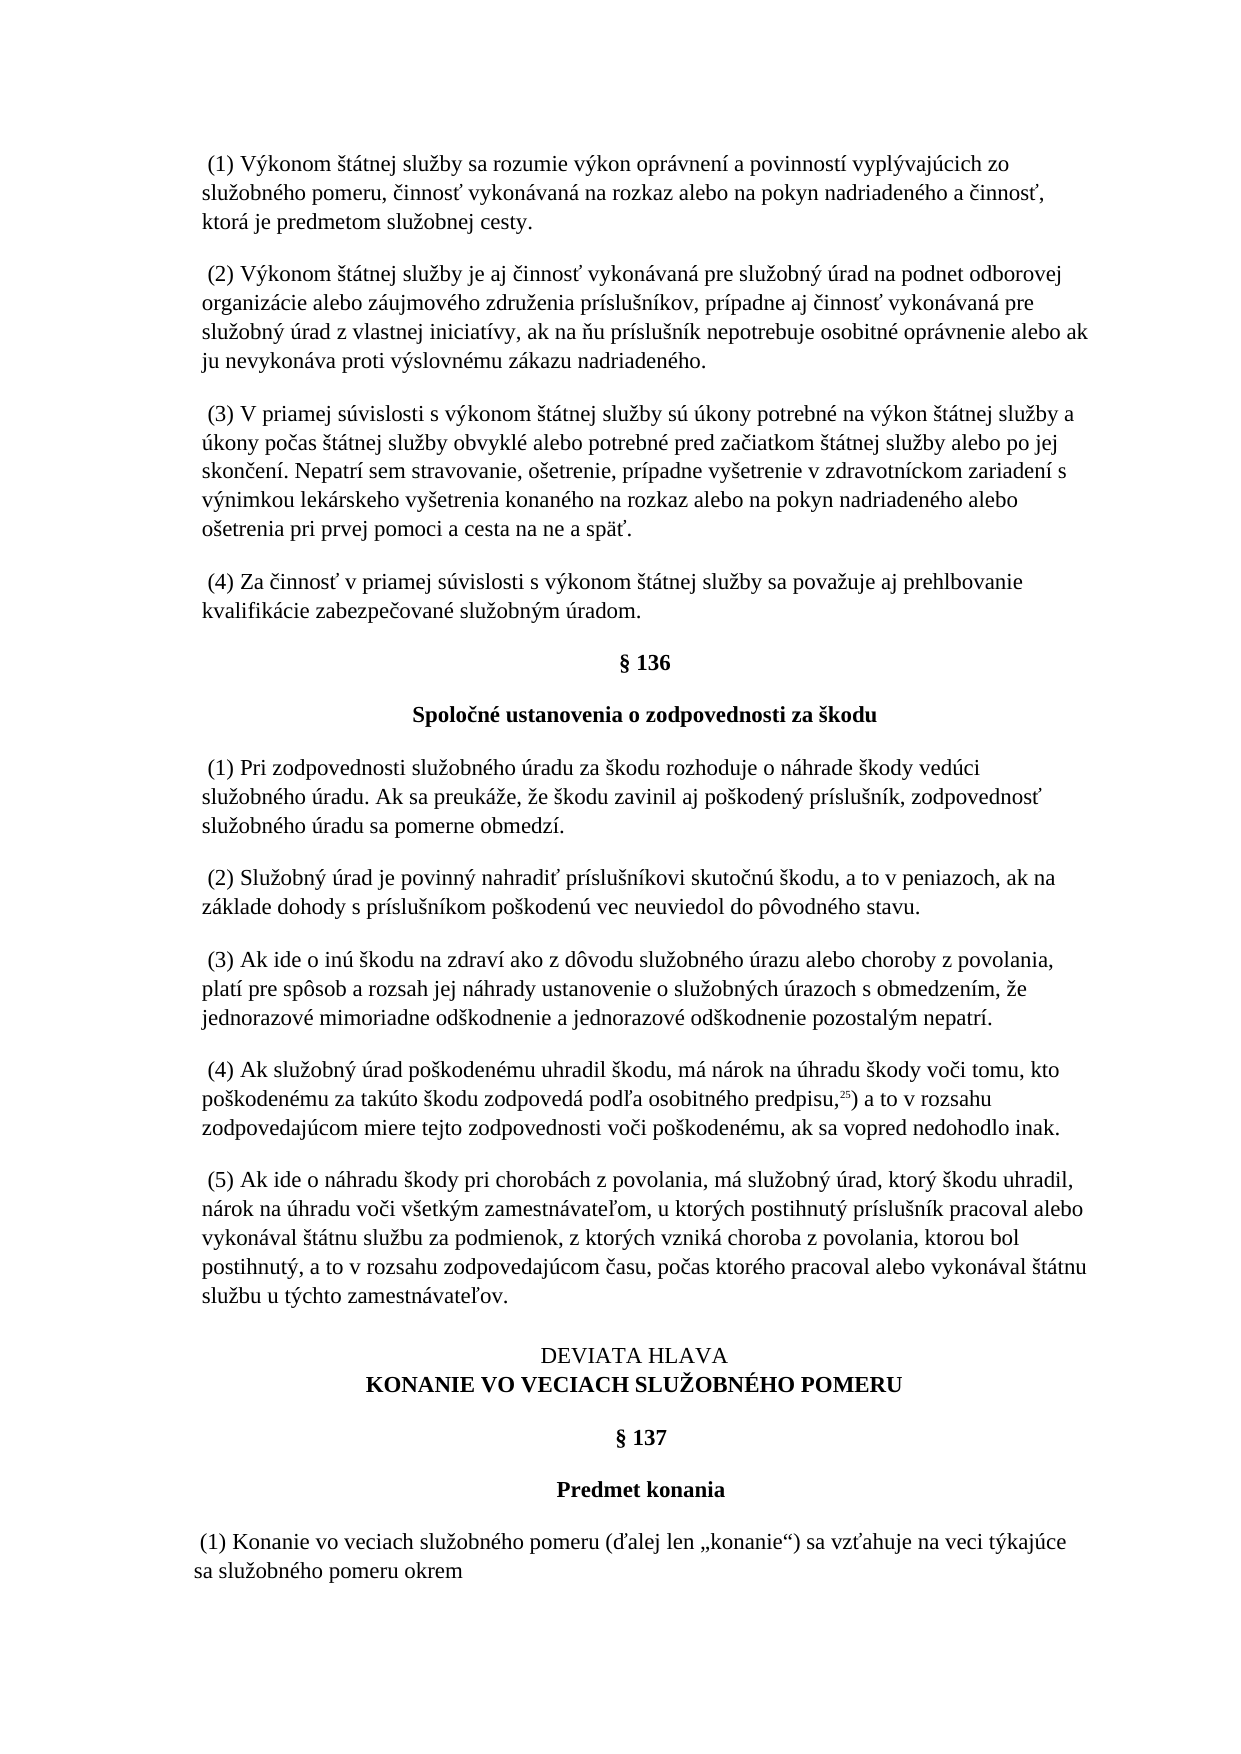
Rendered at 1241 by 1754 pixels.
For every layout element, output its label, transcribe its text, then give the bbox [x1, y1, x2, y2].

text § 136 [194, 649, 1090, 676]
text (2) Výkonom štátnej služby je aj činnosť vykonávaná pre služobný úrad na podnet odborovej organizácie alebo záujmového združenia príslušníkov, prípadne aj činnosť vykonávaná pre služobný úrad z vlastnej iniciatívy, ak na ňu príslušník nepotrebuje osobitné oprávnenie alebo ak ju nevykonáva proti výslovnému zákazu nadriadeného. [202, 260, 1090, 373]
text § 137 [186, 1424, 1090, 1450]
text (2) Služobný úrad je povinný nahradiť príslušníkovi skutočnú škodu, a to v peniazoch, ak na základe dohody s príslušníkom poškodenú vec neuviedol do pôvodného stavu. [202, 864, 1090, 919]
text KONANIE VO VECIACH SLUŽOBNÉHO POMERU [178, 1371, 1090, 1398]
text (3) Ak ide o inú škodu na zdraví ako z dôvodu služobného úrazu alebo choroby z povolania, platí pre spôsob a rozsah jej náhrady ustanovenie o služobných úrazoch s obmedzením, že jednorazové mimoriadne odškodnenie a jednorazové odškodnenie pozostalým nepatrí. [202, 946, 1090, 1030]
text (1) Výkonom štátnej služby sa rozumie výkon oprávnení a povinností vyplývajúcich zo služobného pomeru, činnosť vykonávaná na rozkaz alebo na pokyn nadriadeného a činnosť, ktorá je predmetom služobnej cesty. [202, 150, 1090, 234]
text (5) Ak ide o náhradu škody pri chorobách z povolania, má služobný úrad, ktorý škodu uhradil, nárok na úhradu voči všetkým zamestnávateľom, u ktorých postihnutý príslušník pracoval alebo vykonával štátnu službu za podmienok, z ktorých vzniká choroba z povolania, ktorou bol postihnutý, a to v rozsahu zodpovedajúcom času, počas ktorého pracoval alebo vykonával štátnu službu u týchto zamestnávateľov. [202, 1166, 1090, 1308]
text (3) V priamej súvislosti s výkonom štátnej služby sú úkony potrebné na výkon štátnej služby a úkony počas štátnej služby obvyklé alebo potrebné pred začiatkom štátnej služby alebo po jej skončení. Nepatrí sem stravovanie, ošetrenie, prípadne vyšetrenie v zdravotníckom zariadení s výnimkou lekárskeho vyšetrenia konaného na rozkaz alebo na pokyn nadriadeného alebo ošetrenia pri prvej pomoci a cesta na ne a späť. [202, 399, 1090, 542]
text (1) Konanie vo veciach služobného pomeru (ďalej len „konanie“) sa vzťahuje na veci týkajúce sa služobného pomeru okrem [194, 1528, 1090, 1584]
text (4) Za činnosť v priamej súvislosti s výkonom štátnej služby sa považuje aj prehlbovanie kvalifikácie zabezpečované služobným úradom. [202, 568, 1090, 623]
text DEVIATA HLAVA [178, 1342, 1090, 1369]
text Spoločné ustanovenia o zodpovednosti za škodu [194, 702, 1090, 728]
text Predmet konania [186, 1476, 1090, 1502]
text (4) Ak služobný úrad poškodenému uhradil škodu, má nárok na úhradu škody voči tomu, kto poškodenému za takúto škodu zodpovedá podľa osobitného predpisu,25) a to v rozsahu zodpovedajúcom miere tejto zodpovednosti voči poškodenému, ak sa vopred nedohodlo inak. [202, 1056, 1090, 1140]
text (1) Pri zodpovednosti služobného úradu za škodu rozhoduje o náhrade škody vedúci služobného úradu. Ak sa preukáže, že škodu zavinil aj poškodený príslušník, zodpovednosť služobného úradu sa pomerne obmedzí. [202, 754, 1090, 838]
